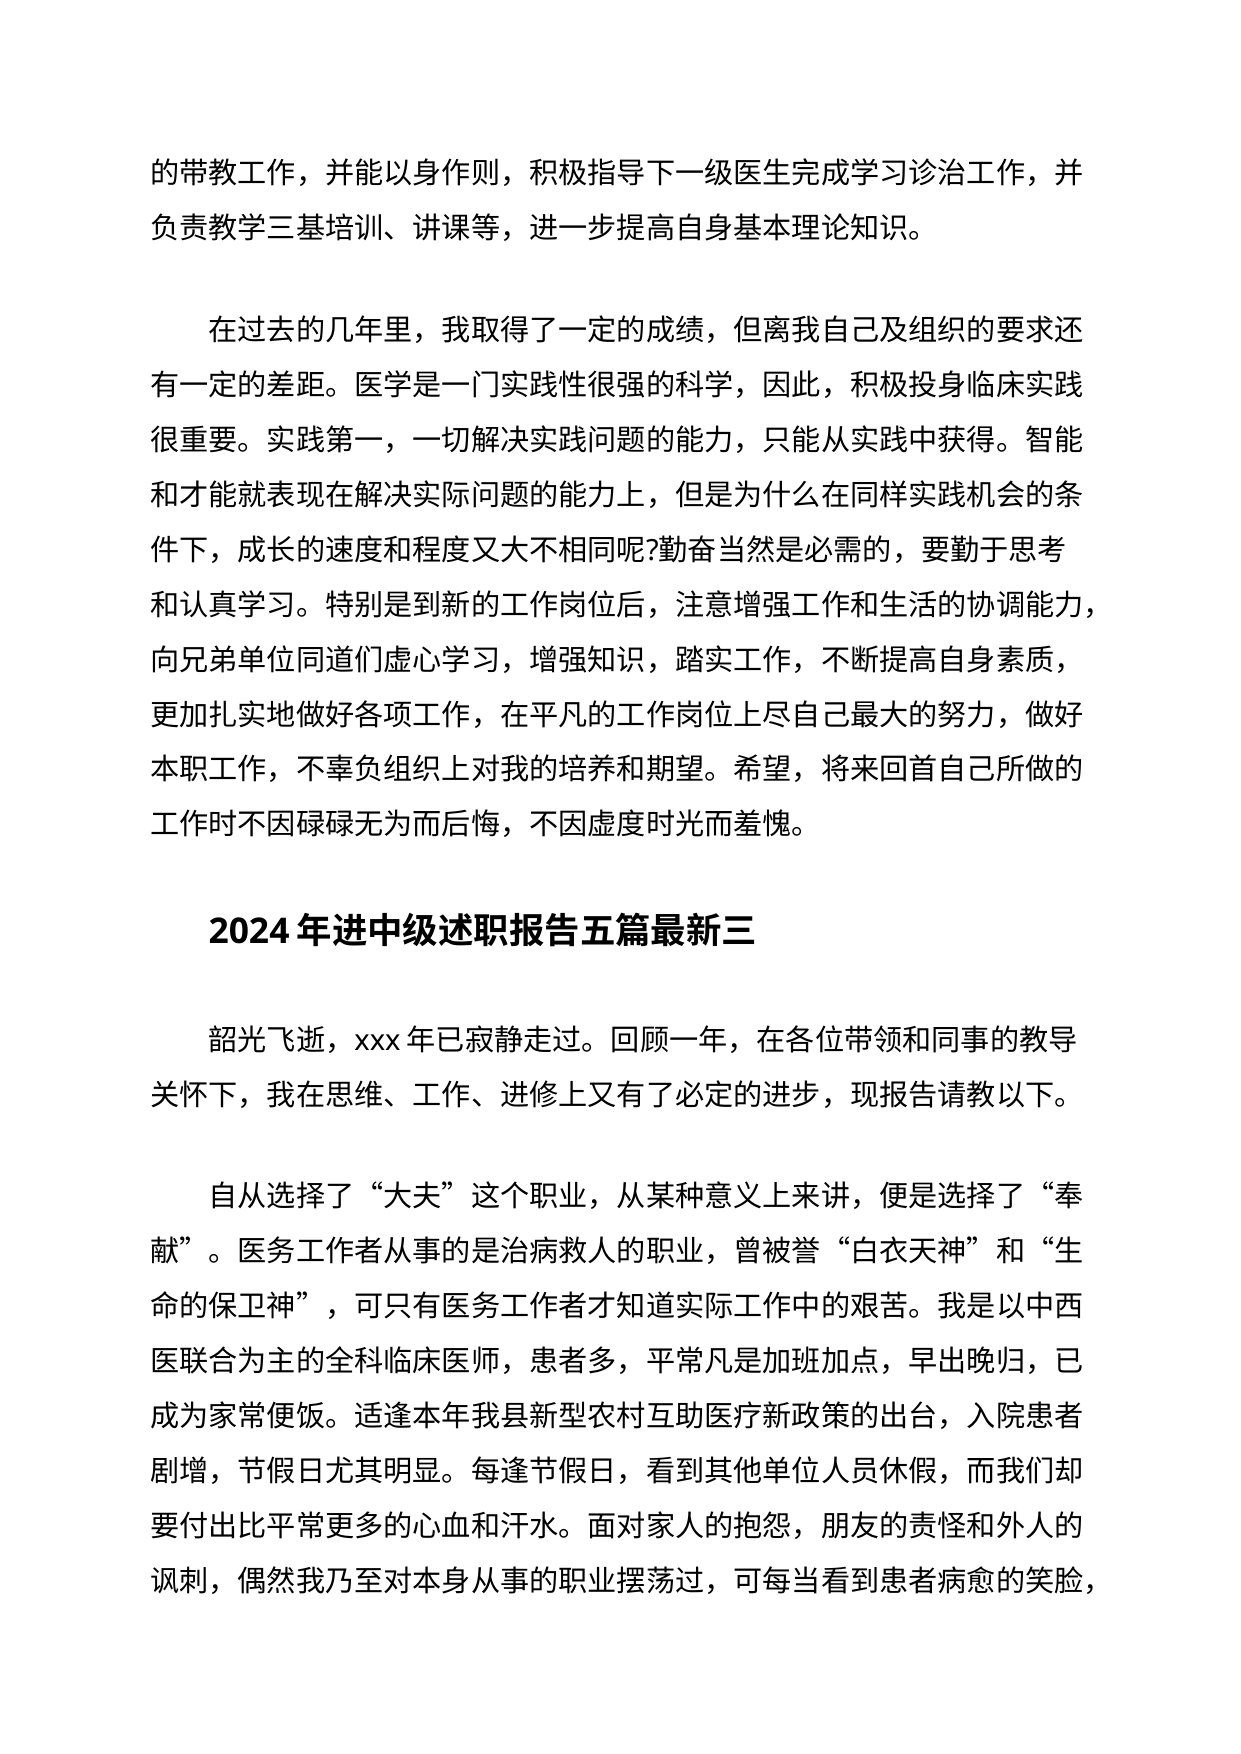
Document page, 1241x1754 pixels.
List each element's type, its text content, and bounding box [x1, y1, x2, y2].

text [150, 1173, 1090, 1599]
text 在过去的几年里，我取得了一定的成绩，但离我自己及组织的要求还有一定的差距。医学是一门实践性很强的科学，因此，积极投身临床实践很重要。实践第一，一切解决实践问题的能力，只能从实践中获得。智能和才能就表现在解决实际问题的能力上，但是为什么在同样实践机会的条件下，成长的速度和程度又大不相同呢?勤奋当然是必需的，要勤于思考和认真学习。特别是到新的工作岗位后，注意增强工作和生活的协调能力，向兄弟单位同道们虚心学习，增强知识，踏实工作，不断提高自身素质，更加扎实地做好各项工作，在平凡的工作岗位上尽自己最大的努力，做好本职工作，不辜负组织上对我的培养和期望。希望，将来回首自己所做的工作时不因碌碌无为而后悔，不因虚度时光而羞愧。 [150, 307, 1090, 843]
text 2024年进中级述职报告五篇最新三 [150, 903, 1090, 954]
text 韶光飞逝，xxx年已寂静走过。回顾一年，在各位带领和同事的教导关怀下，我在思维、工作、进修上又有了必定的进步，现报告请教以下。 [150, 1016, 1090, 1113]
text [150, 150, 1090, 247]
